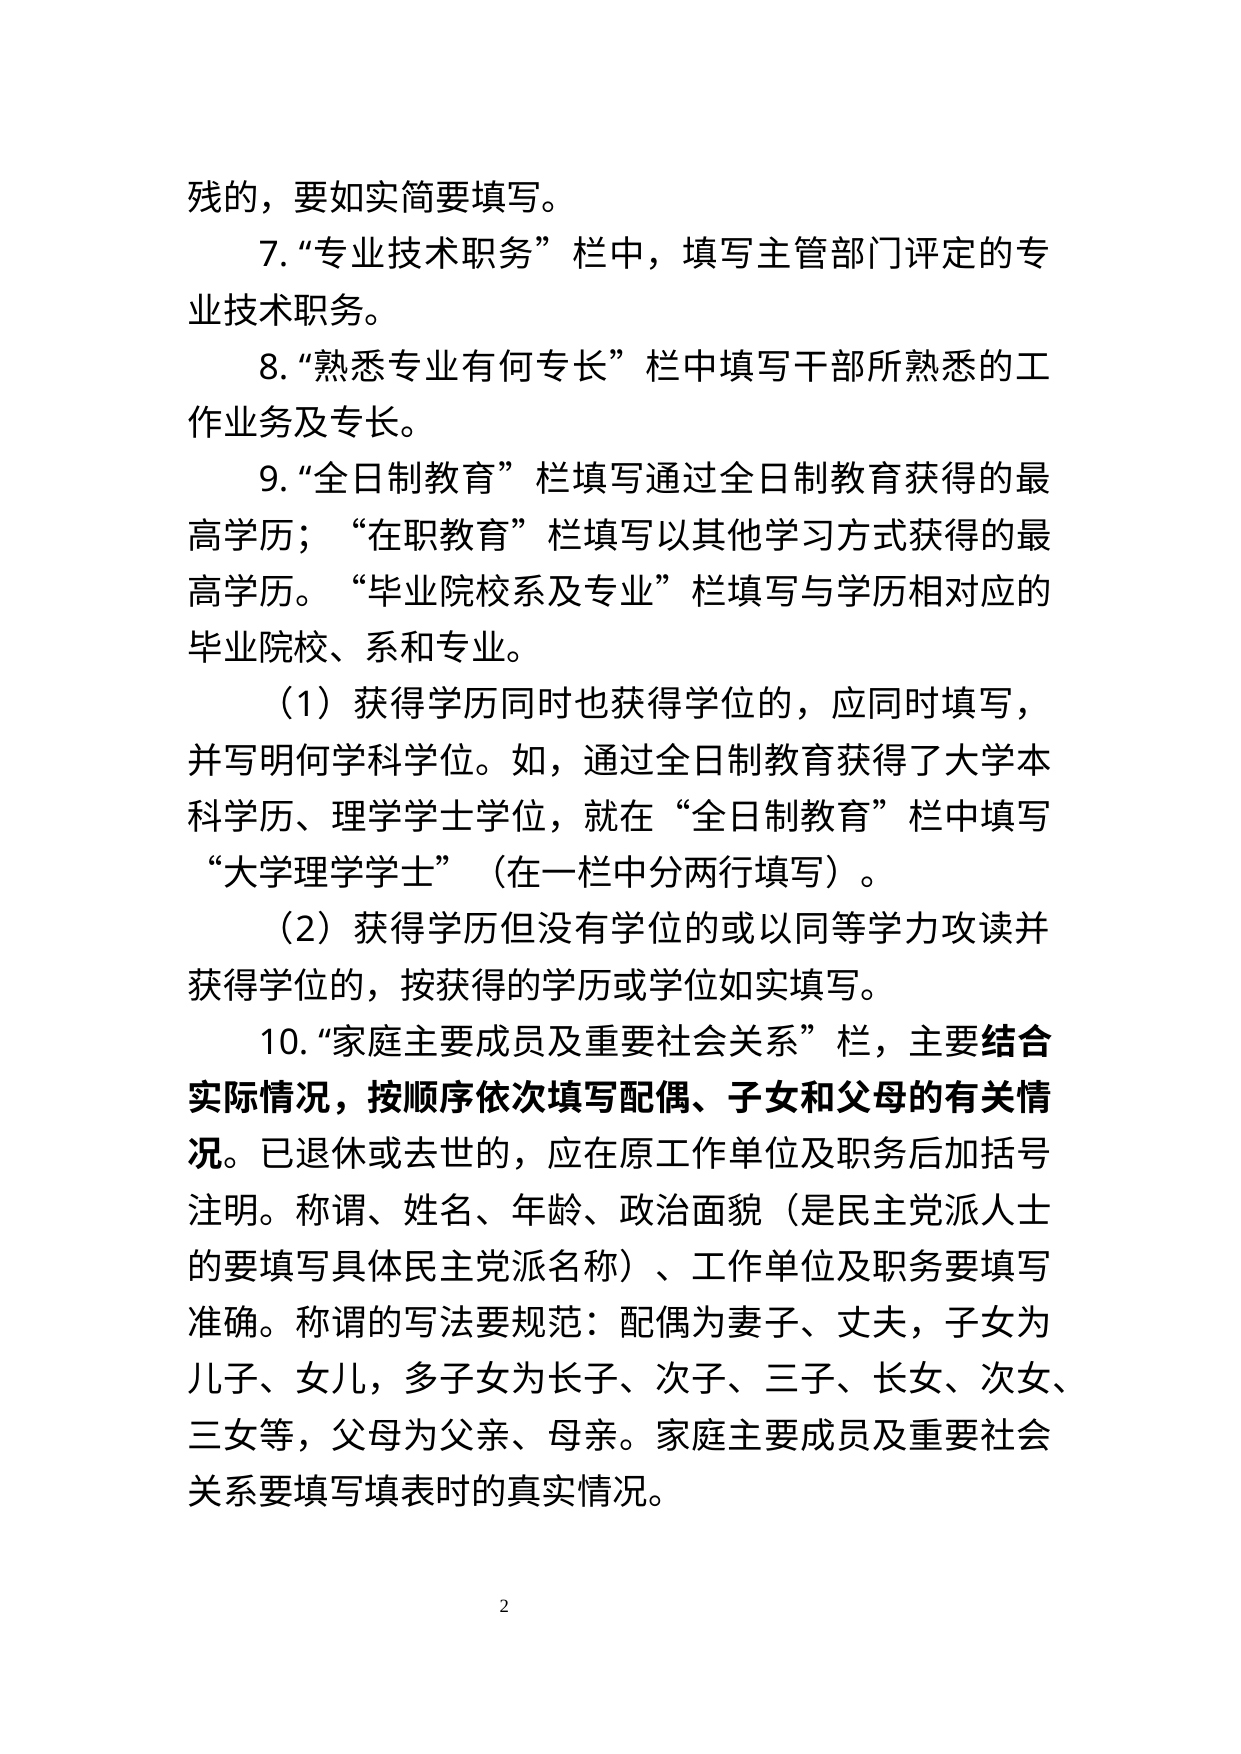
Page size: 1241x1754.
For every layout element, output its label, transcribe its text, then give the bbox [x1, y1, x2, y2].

text 10. “家庭主要成员及重要社会关系”栏，主要结合实际情况，按顺序依次填写配偶、子女和父母的有关情况。已退休或去世的，应在原工作单位及职务后加括号注明。称谓、姓名、年龄、政治面貌（是民主党派人士的要填写具体民主党派名称）、工作单位及职务要填写准确。称谓的写法要规范：配偶为妻子、丈夫，子女为儿子、女儿，多子女为长子、次子、三子、长女、次女、三女等，父母为父亲、母亲。家庭主要成员及重要社会关系要填写填表时的真实情况。 [187, 1009, 1053, 1516]
text （2）获得学历但没有学位的或以同等学力攻读并获得学位的，按获得的学历或学位如实填写。 [187, 897, 1053, 1009]
text 8. “熟悉专业有何专长”栏中填写干部所熟悉的工作业务及专长。 [187, 334, 1053, 447]
text 9. “全日制教育”栏填写通过全日制教育获得的最高学历；“在职教育”栏填写以其他学习方式获得的最高学历。“毕业院校系及专业”栏填写与学历相对应的毕业院校、系和专业。 [187, 447, 1053, 672]
text （1）获得学历同时也获得学位的，应同时填写，并写明何学科学位。如，通过全日制教育获得了大学本科学历、理学学士学位，就在“全日制教育”栏中填写“大学理学学士”（在一栏中分两行填写）。 [187, 672, 1053, 897]
text 7. “专业技术职务”栏中，填写主管部门评定的专业技术职务。 [187, 222, 1053, 334]
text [187, 166, 1053, 222]
